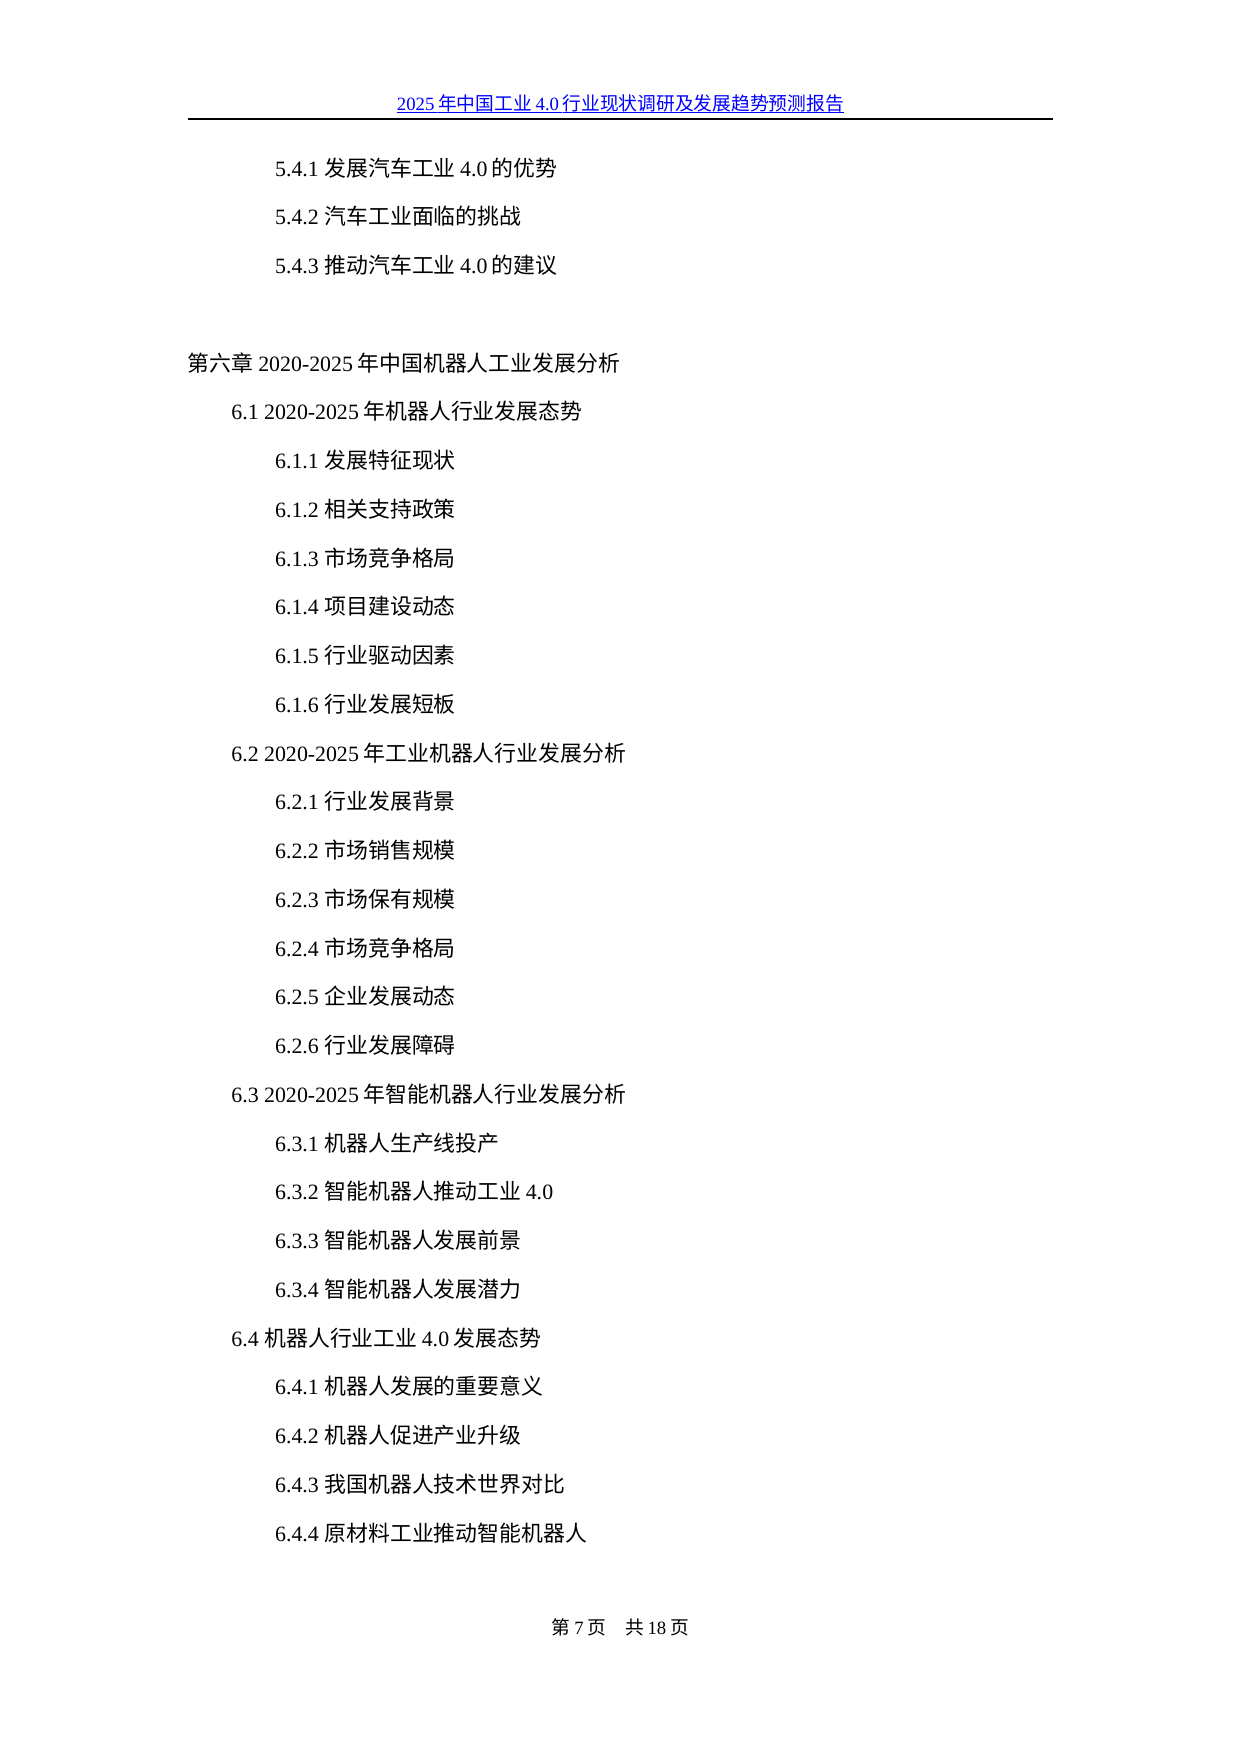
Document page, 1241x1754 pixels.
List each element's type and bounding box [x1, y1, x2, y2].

text [187, 150, 1053, 1548]
